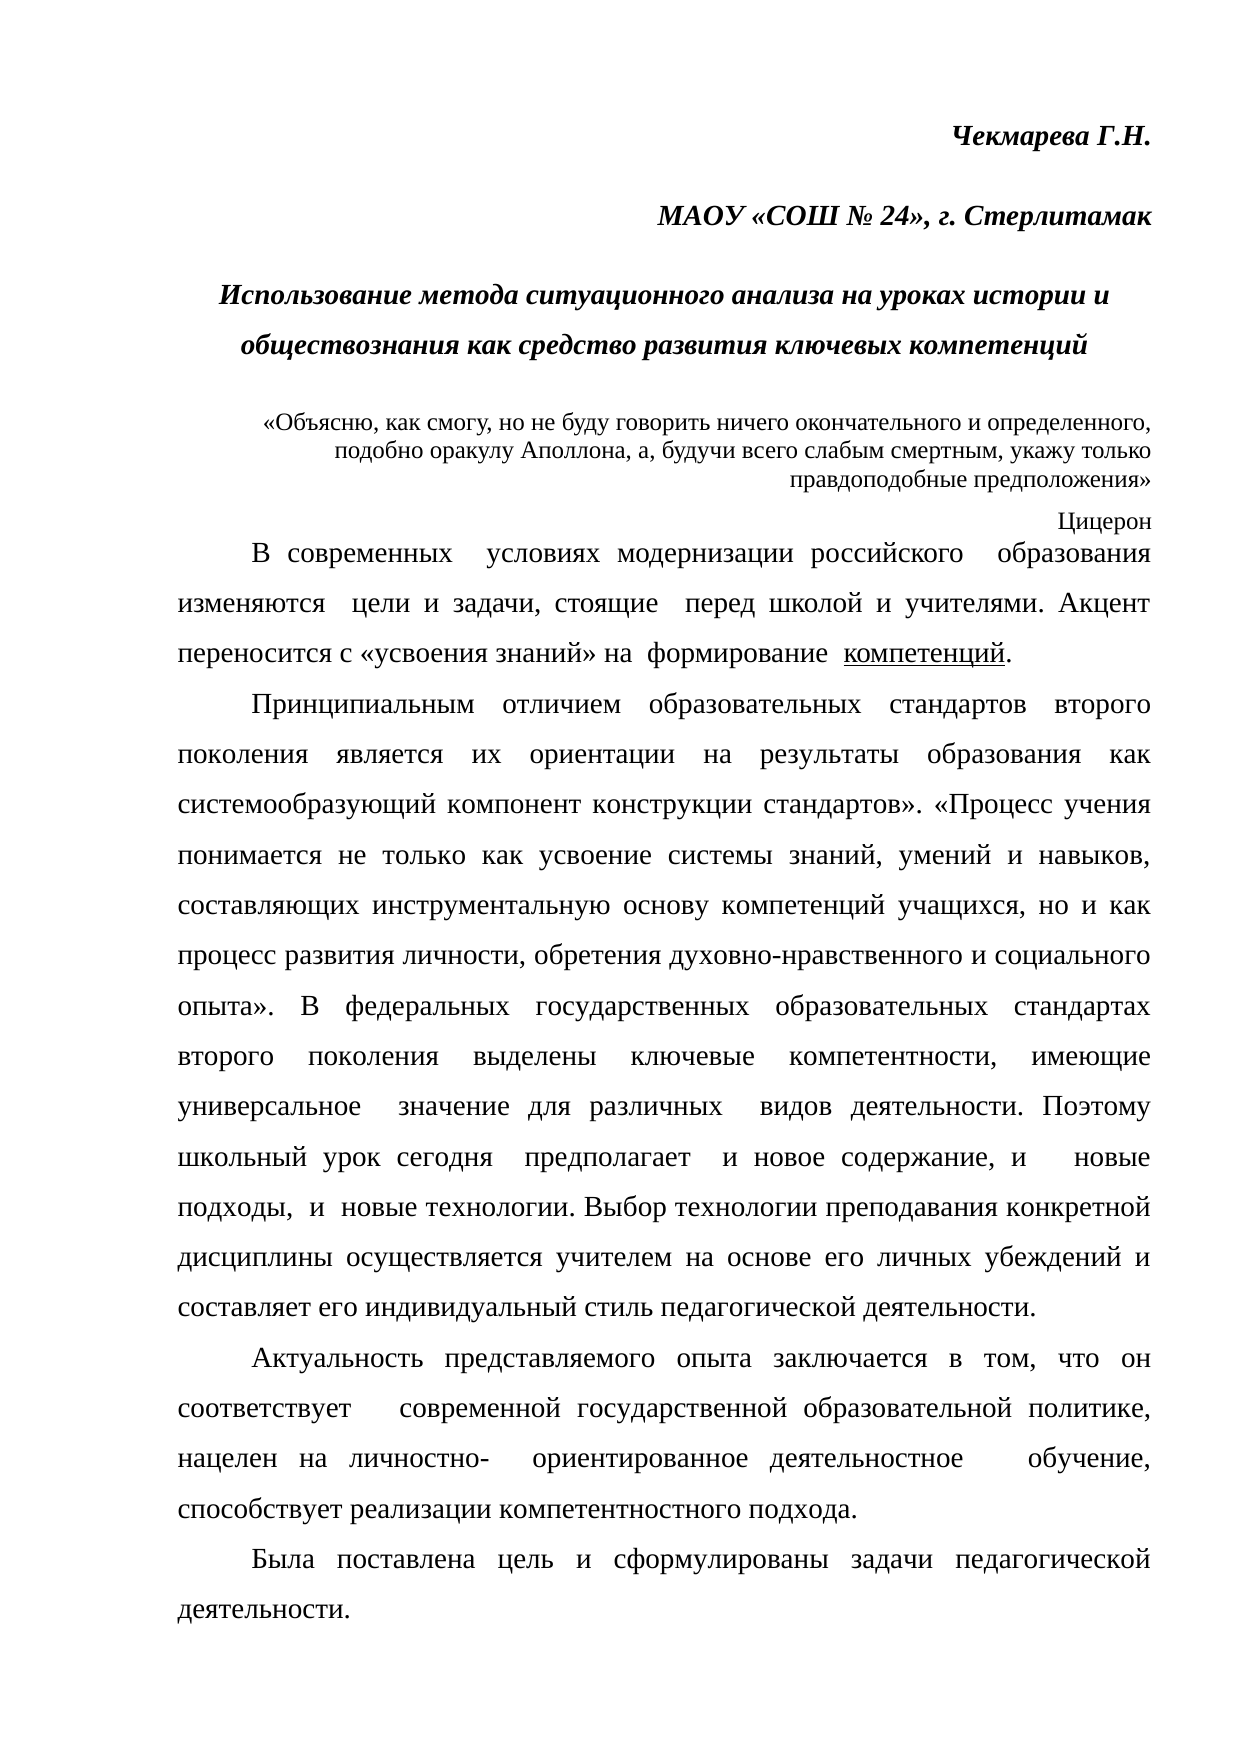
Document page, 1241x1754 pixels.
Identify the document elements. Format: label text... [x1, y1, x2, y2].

text Принципиальным отличием образовательных стандартов второго поколения является их ориентации на результаты образования как системообразующий компонент конструкции стандартов». «Процесс учения понимается не только как усвоение системы знаний, умений и навыков, составляющих инструментальную основу компетенций учащихся, но и как процесс развития личности, обретения духовно-нравственного и социального опыта». В федеральных государственных образовательных стандартах второго поколения выделены ключевые компетентности, имеющие универсальное значение для различных видов деятельности. Поэтому школьный урок сегодня предполагает и новое содержание, и новые подходы, и новые технологии. Выбор технологии преподавания конкретной дисциплины осуществляется учителем на основе его личных убеждений и составляет его индивидуальный стиль педагогической деятельности. [177, 686, 1152, 1323]
text В современных условиях модернизации российского образования изменяются цели и задачи, стоящие перед школой и учителями. Акцент переносится с «усвоения знаний» на формирование компетенций. [177, 535, 1152, 669]
text «Объясню, как смогу, но не буду говорить ничего окончательного и определенного, подобно оракулу Аполлона, а, будучи всего слабым смертным, укажу только правдоподобные предположения» [177, 407, 1152, 493]
text Цицерон [177, 506, 1152, 535]
text Была поставлена цель и сформулированы задачи педагогической деятельности. [177, 1541, 1152, 1625]
text Использование метода ситуационного анализа на уроках истории и обществознания как средство развития ключевых компетенций [177, 277, 1152, 361]
text Актуальность представляемого опыта заключается в том, что он соответствует современной государственной образовательной политике, нацелен на личностно- ориентированное деятельностное обучение, способствует реализации компетентностного подхода. [177, 1340, 1152, 1524]
text Чекмарева Г.Н. [177, 118, 1152, 152]
text МАОУ «СОШ № 24», г. Стерлитамак [177, 198, 1152, 231]
